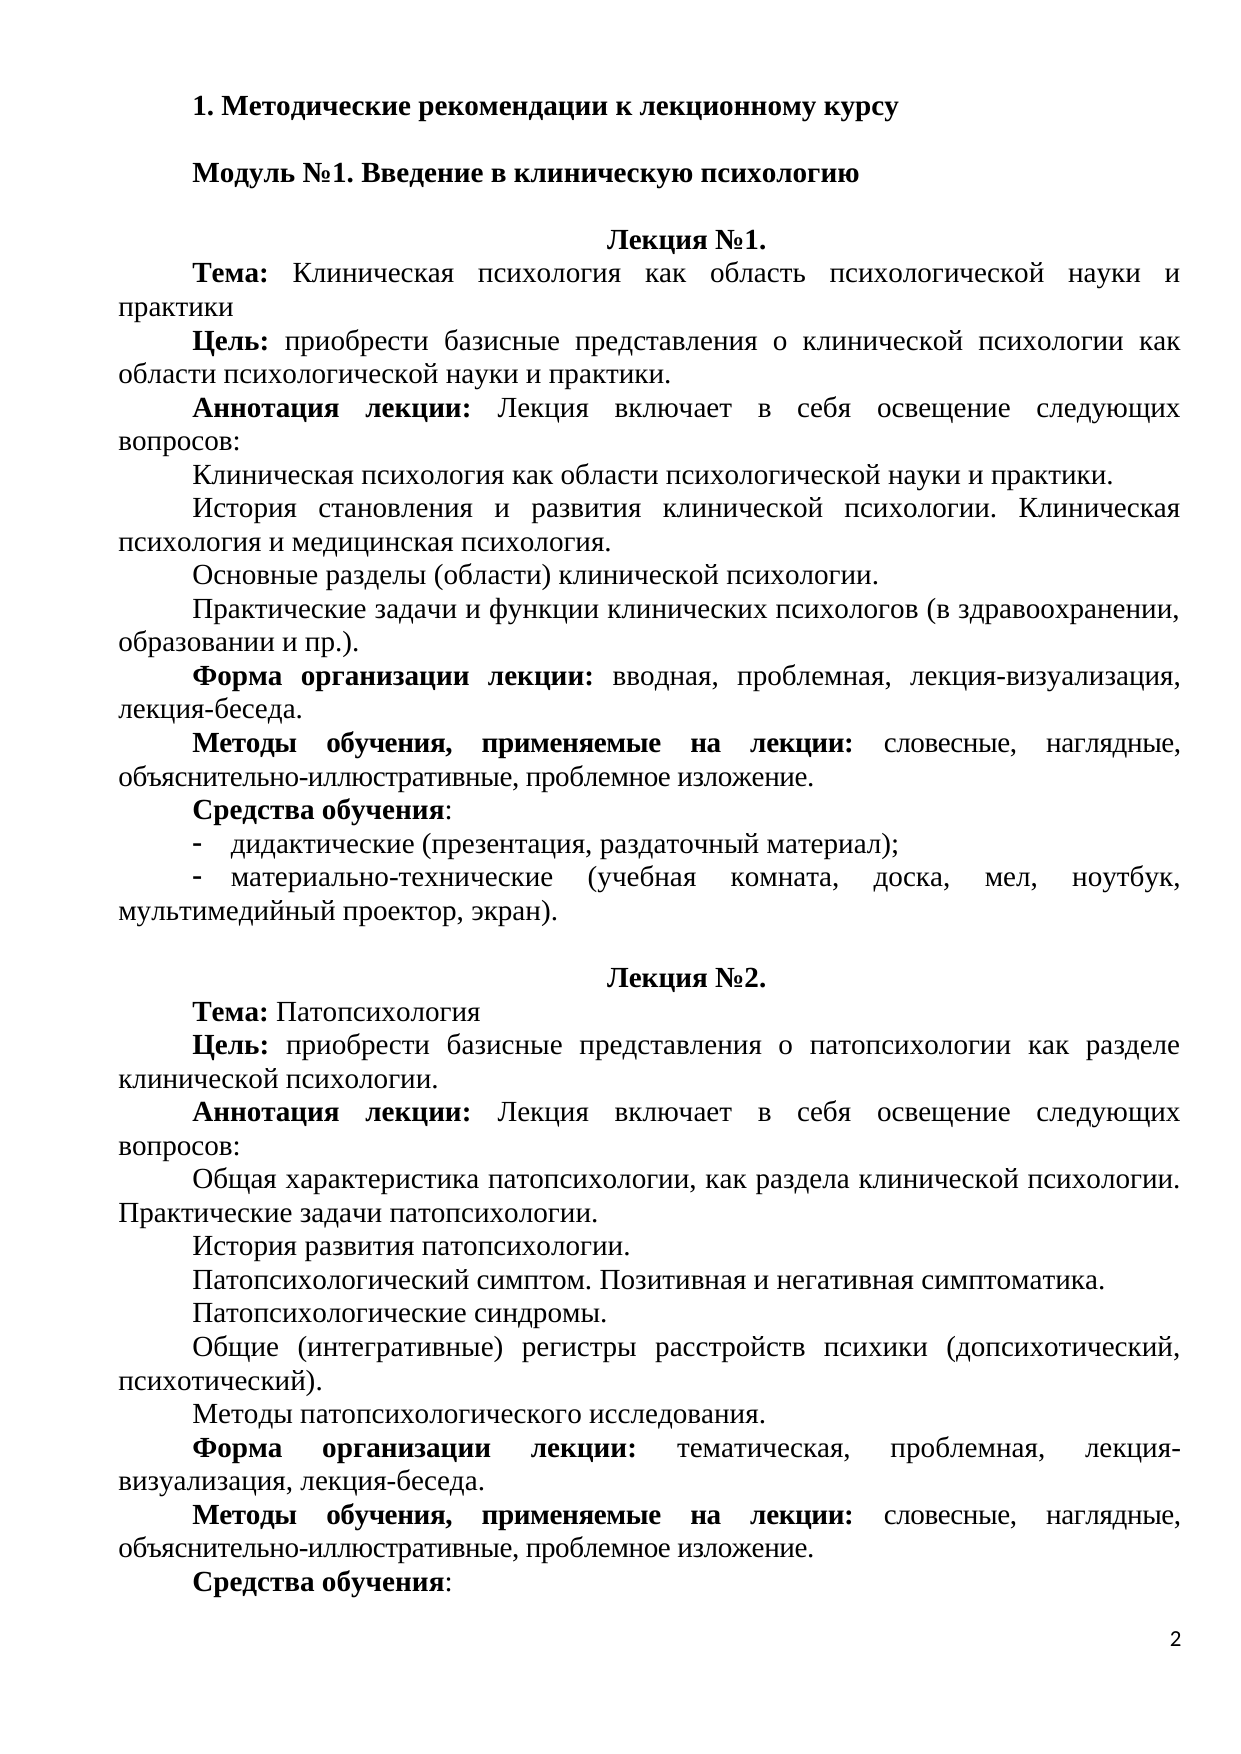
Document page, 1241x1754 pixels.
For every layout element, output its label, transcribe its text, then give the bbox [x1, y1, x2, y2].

text Средства обучения: [118, 1564, 1181, 1597]
text Методы обучения, применяемые на лекции: словесные, наглядные, объяснительно-иллюстративные, проблемное изложение. [118, 725, 1181, 792]
text Патопсихологические синдромы. [118, 1296, 1181, 1329]
text Основные разделы (области) клинической психологии. [118, 557, 1181, 591]
text История становления и развития клинической психологии. Клиническая психология и медицинская психология. [118, 490, 1181, 557]
text Аннотация лекции: Лекция включает в себя освещение следующих вопросов: [118, 1094, 1181, 1161]
text Лекция №1. [118, 222, 1181, 256]
text Аннотация лекции: Лекция включает в себя освещение следующих вопросов: [118, 390, 1181, 457]
text Средства обучения: [118, 792, 1181, 826]
text Общие (интегративные) регистры расстройств психики (допсихотический, психотический). [118, 1329, 1181, 1396]
text 1. Методические рекомендации к лекционному курсу [118, 88, 1181, 121]
list материально-технические (учебная комната, доска, мел, ноутбук, мультимедийный проектор, экран). [118, 859, 1181, 927]
text Тема: Патопсихология [118, 994, 1181, 1027]
text Практические задачи и функции клинических психологов (в здравоохранении, образовании и пр.). [118, 591, 1181, 658]
text Форма организации лекции: тематическая, проблемная, лекция-визуализация, лекция-беседа. [118, 1430, 1181, 1497]
text Цель: приобрести базисные представления о патопсихологии как разделе клинической психологии. [118, 1027, 1181, 1094]
text Общая характеристика патопсихологии, как раздела клинической психологии. Практические задачи патопсихологии. [118, 1161, 1181, 1228]
text Патопсихологический симптом. Позитивная и негативная симптоматика. [118, 1262, 1181, 1296]
text История развития патопсихологии. [118, 1228, 1181, 1262]
text Методы патопсихологического исследования. [118, 1396, 1181, 1430]
text Форма организации лекции: вводная, проблемная, лекция-визуализация, лекция-беседа. [118, 658, 1181, 725]
text Тема: Клиническая психология как область психологической науки и практики [118, 256, 1181, 323]
text Лекция №2. [118, 960, 1181, 994]
text Модуль №1. Введение в клиническую психологию [118, 155, 1181, 188]
text Цель: приобрести базисные представления о клинической психологии как области психологической науки и практики. [118, 323, 1181, 390]
text Методы обучения, применяемые на лекции: словесные, наглядные, объяснительно-иллюстративные, проблемное изложение. [118, 1497, 1181, 1564]
text Клиническая психология как области психологической науки и практики. [118, 457, 1181, 490]
list дидактические (презентация, раздаточный материал); [118, 826, 1181, 859]
